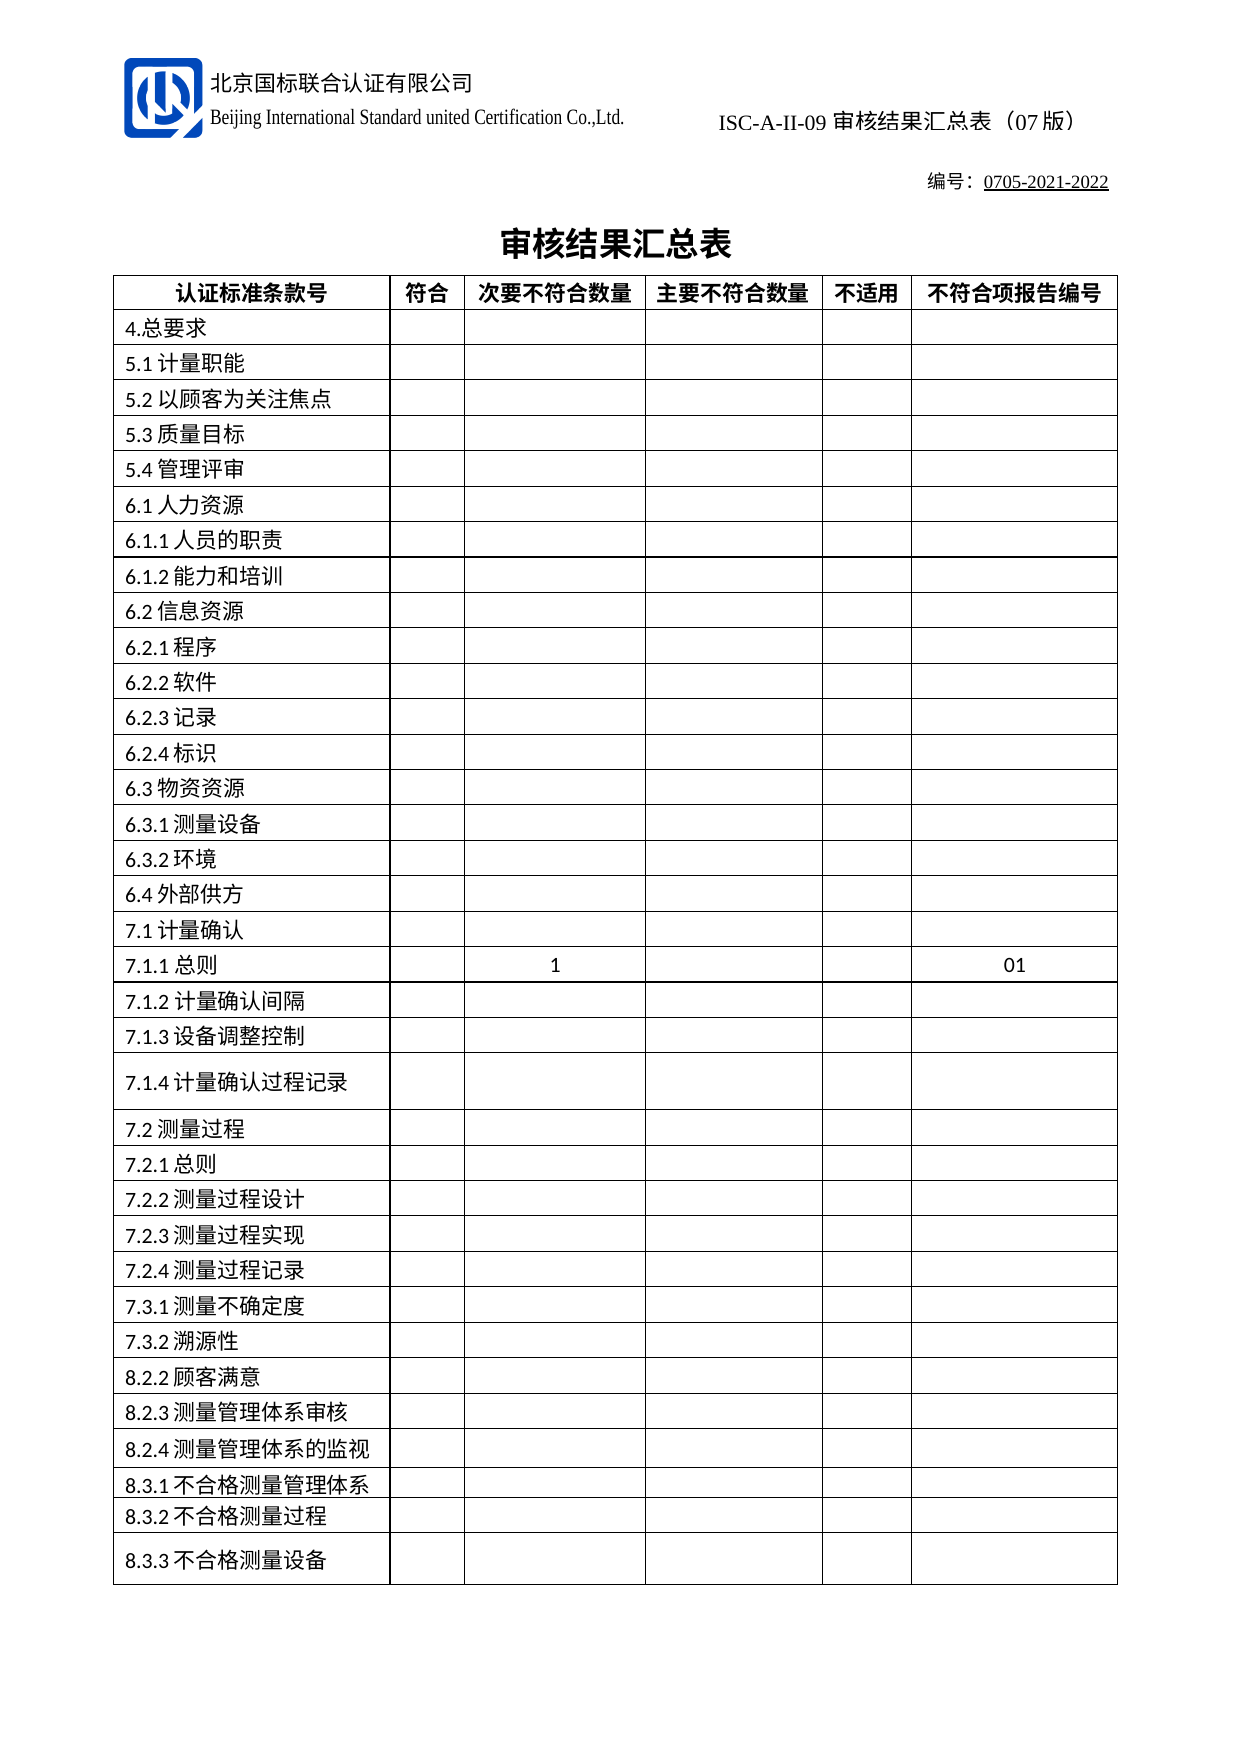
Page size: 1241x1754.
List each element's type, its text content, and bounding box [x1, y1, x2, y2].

table_cell [823, 912, 911, 946]
table_cell [912, 558, 1117, 592]
table_cell [646, 876, 822, 911]
table_cell [912, 1018, 1117, 1052]
table_cell [646, 1018, 822, 1052]
table_cell 6.2.2软件 [114, 664, 389, 698]
table_header 不适用 [823, 276, 911, 308]
table_cell [823, 1252, 911, 1286]
table_cell [646, 1287, 822, 1322]
table_cell 8.3.1不合格测量管理体系 [114, 1468, 389, 1497]
table_cell [465, 1358, 645, 1392]
table_cell [823, 1358, 911, 1392]
table_cell [912, 593, 1117, 627]
table_cell [823, 1181, 911, 1215]
table_cell [391, 558, 464, 592]
table_cell [465, 345, 645, 379]
table_cell [391, 522, 464, 556]
table_cell [465, 1181, 645, 1215]
table_cell [391, 805, 464, 840]
table_cell 7.3.2溯源性 [114, 1323, 389, 1357]
text 编号：0705-2021-2022 [123, 164, 1108, 196]
table_cell [646, 699, 822, 733]
table_cell [823, 522, 911, 556]
table_cell [646, 841, 822, 875]
table_cell [823, 558, 911, 592]
table_cell [465, 1018, 645, 1052]
table_cell [912, 487, 1117, 521]
table_cell [465, 805, 645, 840]
table_cell [912, 1394, 1117, 1428]
table_cell [646, 983, 822, 1017]
table_cell [823, 664, 911, 698]
table_cell [391, 1287, 464, 1322]
table_cell [391, 947, 464, 981]
table_cell [391, 735, 464, 769]
table_cell [646, 1533, 822, 1584]
table_cell [391, 699, 464, 733]
table_cell [823, 947, 911, 981]
table_cell [646, 1181, 822, 1215]
table_cell [391, 1533, 464, 1584]
table_cell [465, 1053, 645, 1109]
table_cell [465, 1429, 645, 1467]
table_cell 7.2 测量过程 [114, 1110, 389, 1144]
table_cell [823, 805, 911, 840]
table_cell [912, 416, 1117, 450]
table_cell [391, 1429, 464, 1467]
table_cell [465, 1110, 645, 1144]
table_cell [912, 522, 1117, 556]
table_cell [823, 735, 911, 769]
table_cell [646, 947, 822, 981]
table_cell 7.1计量确认 [114, 912, 389, 946]
table_cell [465, 983, 645, 1017]
table_cell [465, 770, 645, 804]
table_cell 8.2.3测量管理体系审核 [114, 1394, 389, 1428]
table_cell [391, 1358, 464, 1392]
table_cell [823, 1018, 911, 1052]
table_cell [646, 912, 822, 946]
table_cell [391, 770, 464, 804]
table_cell 5.2 以顾客为关注焦点 [114, 380, 389, 415]
table_cell [465, 487, 645, 521]
table_cell [646, 310, 822, 344]
table_cell 7.1.2 计量确认间隔 [114, 983, 389, 1017]
table_cell 7.1.1 总则 [114, 947, 389, 981]
table_cell [912, 1498, 1117, 1532]
table_cell [465, 1146, 645, 1180]
table_cell [465, 876, 645, 911]
table_cell [912, 1468, 1117, 1497]
table_cell [465, 380, 645, 415]
table_cell [912, 1110, 1117, 1144]
table_cell 6.3.1测量设备 [114, 805, 389, 840]
table_cell 5.4 管理评审 [114, 451, 389, 486]
table_cell [823, 310, 911, 344]
table_cell [823, 1394, 911, 1428]
table_cell [823, 1146, 911, 1180]
table_cell [823, 1429, 911, 1467]
table_cell [823, 876, 911, 911]
table_cell [391, 487, 464, 521]
table_cell 4.总要求 [114, 310, 389, 344]
table_cell [465, 1468, 645, 1497]
table_cell [912, 805, 1117, 840]
table_cell [912, 876, 1117, 911]
table_cell [823, 1287, 911, 1322]
table_cell [465, 310, 645, 344]
table_cell [823, 1053, 911, 1109]
table_cell [646, 1498, 822, 1532]
table_cell [823, 1216, 911, 1251]
table_cell [912, 699, 1117, 733]
table_cell [391, 983, 464, 1017]
table_cell [912, 1323, 1117, 1357]
table_cell 01 [912, 947, 1117, 981]
table_cell [391, 451, 464, 486]
table_cell [391, 1323, 464, 1357]
table_cell 7.3.1测量不确定度 [114, 1287, 389, 1322]
table_cell [465, 451, 645, 486]
table_cell [465, 699, 645, 733]
table_cell [465, 628, 645, 663]
table_cell [391, 876, 464, 911]
table_cell [465, 558, 645, 592]
table_cell [646, 664, 822, 698]
table_cell [912, 1181, 1117, 1215]
table_cell [391, 310, 464, 344]
table_header 符合 [391, 276, 464, 308]
table_cell [391, 1252, 464, 1286]
table_cell 6.2.3记录 [114, 699, 389, 733]
table_cell [912, 841, 1117, 875]
table_cell [912, 451, 1117, 486]
table_cell [646, 1468, 822, 1497]
table_cell [823, 699, 911, 733]
table_cell 7.2.1总则 [114, 1146, 389, 1180]
table_cell [823, 1468, 911, 1497]
table_cell [912, 664, 1117, 698]
table_cell 6.2信息资源 [114, 593, 389, 627]
table_cell [465, 1216, 645, 1251]
table_cell [912, 1533, 1117, 1584]
table_cell [823, 1110, 911, 1144]
table_cell 6.2.1程序 [114, 628, 389, 663]
table_cell [646, 593, 822, 627]
table_cell [391, 841, 464, 875]
table_cell [823, 1533, 911, 1584]
table_cell [912, 735, 1117, 769]
table_cell [646, 628, 822, 663]
table_cell [823, 416, 911, 450]
table_cell [646, 1252, 822, 1286]
table_cell [391, 628, 464, 663]
table_cell [646, 1394, 822, 1428]
table_cell [646, 1216, 822, 1251]
table_cell [465, 912, 645, 946]
table_cell [912, 1216, 1117, 1251]
text 审核结果汇总表 [123, 210, 1108, 275]
table_cell [391, 664, 464, 698]
table_cell [646, 487, 822, 521]
table_cell [391, 1394, 464, 1428]
table_cell [646, 380, 822, 415]
table_cell [912, 310, 1117, 344]
table_cell [465, 841, 645, 875]
table_cell [912, 628, 1117, 663]
table_cell [391, 345, 464, 379]
table_cell 8.3.2不合格测量过程 [114, 1498, 389, 1532]
table_cell [465, 416, 645, 450]
table_cell 7.2.3测量过程实现 [114, 1216, 389, 1251]
table_cell [391, 1146, 464, 1180]
table_cell [646, 1323, 822, 1357]
table_cell [823, 628, 911, 663]
table_cell [823, 1323, 911, 1357]
table_header 次要不符合数量 [465, 276, 645, 308]
table_cell [465, 735, 645, 769]
table_cell [391, 1498, 464, 1532]
table_cell [391, 593, 464, 627]
table_cell 1 [465, 947, 645, 981]
table_cell [465, 664, 645, 698]
table_cell [912, 770, 1117, 804]
table_cell 8.2.2顾客满意 [114, 1358, 389, 1392]
table_header 认证标准条款号 [114, 276, 389, 308]
table_cell [823, 1498, 911, 1532]
table_cell [646, 1429, 822, 1467]
table_cell [823, 983, 911, 1017]
table_cell [646, 770, 822, 804]
table_cell [465, 1394, 645, 1428]
table_cell [646, 522, 822, 556]
table_cell [823, 841, 911, 875]
table_cell 5.3 质量目标 [114, 416, 389, 450]
table_cell 8.3.3不合格测量设备 [114, 1533, 389, 1584]
table_cell 6.1人力资源 [114, 487, 389, 521]
table_cell 7.2.4测量过程记录 [114, 1252, 389, 1286]
table_cell [646, 416, 822, 450]
table_cell [912, 983, 1117, 1017]
table_cell [823, 380, 911, 415]
table_cell [646, 1110, 822, 1144]
table_cell 6.3.2环境 [114, 841, 389, 875]
table_cell [391, 1468, 464, 1497]
table_cell [646, 558, 822, 592]
table_cell [391, 1018, 464, 1052]
table_cell 6.3 物资资源 [114, 770, 389, 804]
table_cell [391, 1181, 464, 1215]
table_cell [912, 1358, 1117, 1392]
table_cell [646, 735, 822, 769]
table_header 主要不符合数量 [646, 276, 822, 308]
table_cell [646, 1146, 822, 1180]
table_cell [912, 912, 1117, 946]
table_cell 5.1 计量职能 [114, 345, 389, 379]
table_cell [912, 1429, 1117, 1467]
table_cell [391, 380, 464, 415]
table_cell [823, 593, 911, 627]
table_cell [465, 1498, 645, 1532]
table_cell 7.1.3设备调整控制 [114, 1018, 389, 1052]
table_cell [391, 416, 464, 450]
table_cell 6.4外部供方 [114, 876, 389, 911]
table_cell [465, 1533, 645, 1584]
table_cell [912, 1287, 1117, 1322]
table_cell [646, 1053, 822, 1109]
picture [124, 58, 203, 138]
table_cell [912, 1146, 1117, 1180]
table_cell [391, 1110, 464, 1144]
table_cell [391, 1216, 464, 1251]
table_cell [912, 345, 1117, 379]
table_cell [391, 1053, 464, 1109]
table_cell 6.2.4标识 [114, 735, 389, 769]
table_cell [465, 522, 645, 556]
table_cell [823, 451, 911, 486]
table_header 不符合项报告编号 [912, 276, 1117, 308]
table_cell [823, 487, 911, 521]
table_cell [465, 593, 645, 627]
table_cell 8.2.4测量管理体系的监视 [114, 1429, 389, 1467]
table_cell [912, 1252, 1117, 1286]
table_cell [912, 380, 1117, 415]
table_cell 6.1.1人员的职责 [114, 522, 389, 556]
table_cell [823, 345, 911, 379]
table_cell [646, 451, 822, 486]
table_cell 7.2.2测量过程设计 [114, 1181, 389, 1215]
table_cell [465, 1252, 645, 1286]
table_cell [465, 1323, 645, 1357]
table_cell [646, 805, 822, 840]
table_cell 7.1.4计量确认过程记录 [114, 1053, 389, 1109]
table_cell 6.1.2能力和培训 [114, 558, 389, 592]
table_cell [391, 912, 464, 946]
table_cell [646, 345, 822, 379]
table_cell [646, 1358, 822, 1392]
table_cell [465, 1287, 645, 1322]
table_cell [823, 770, 911, 804]
table_cell [912, 1053, 1117, 1109]
